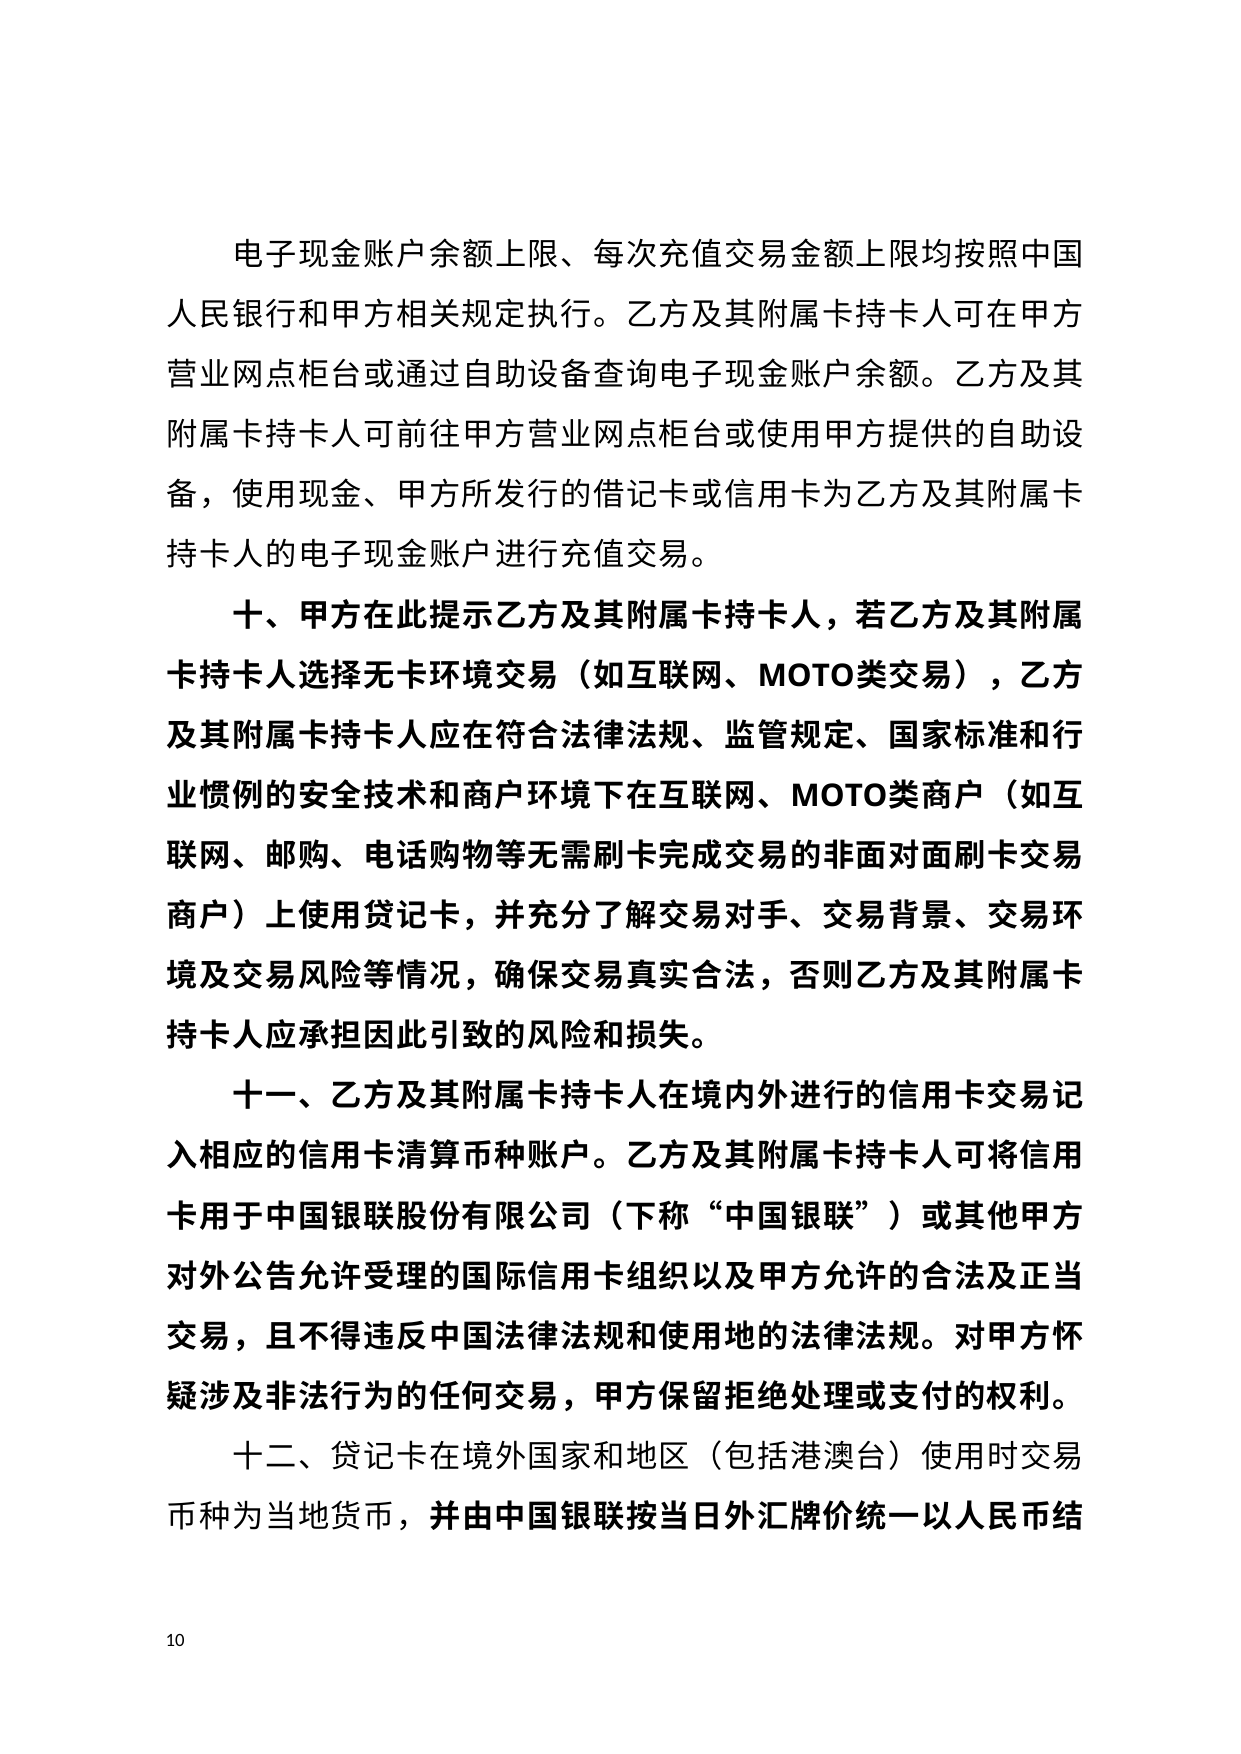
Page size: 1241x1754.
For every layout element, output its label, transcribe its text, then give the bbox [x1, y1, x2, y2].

text 十、甲方在此提示乙方及其附属卡持卡人，若乙方及其附属卡持卡人选择无卡环境交易（如互联网、MOTO类交易），乙方及其附属卡持卡人应在符合法律法规、监管规定、国家标准和行业惯例的安全技术和商户环境下在互联网、MOTO类商户（如互联网、邮购、电话购物等无需刷卡完成交易的非面对面刷卡交易商户）上使用贷记卡，并充分了解交易对手、交易背景、交易环境及交易风险等情况，确保交易真实合法，否则乙方及其附属卡持卡人应承担因此引致的风险和损失。 [167, 582, 1085, 1063]
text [167, 1424, 1085, 1544]
text 十一、乙方及其附属卡持卡人在境内外进行的信用卡交易记入相应的信用卡清算币种账户。乙方及其附属卡持卡人可将信用卡用于中国银联股份有限公司（下称“中国银联”）或其他甲方对外公告允许受理的国际信用卡组织以及甲方允许的合法及正当交易，且不得违反中国法律法规和使用地的法律法规。对甲方怀疑涉及非法行为的任何交易，甲方保留拒绝处理或支付的权利。 [167, 1063, 1085, 1424]
text 电子现金账户余额上限、每次充值交易金额上限均按照中国人民银行和甲方相关规定执行。乙方及其附属卡持卡人可在甲方营业网点柜台或通过自助设备查询电子现金账户余额。乙方及其附属卡持卡人可前往甲方营业网点柜台或使用甲方提供的自助设备，使用现金、甲方所发行的借记卡或信用卡为乙方及其附属卡持卡人的电子现金账户进行充值交易。 [167, 222, 1085, 582]
